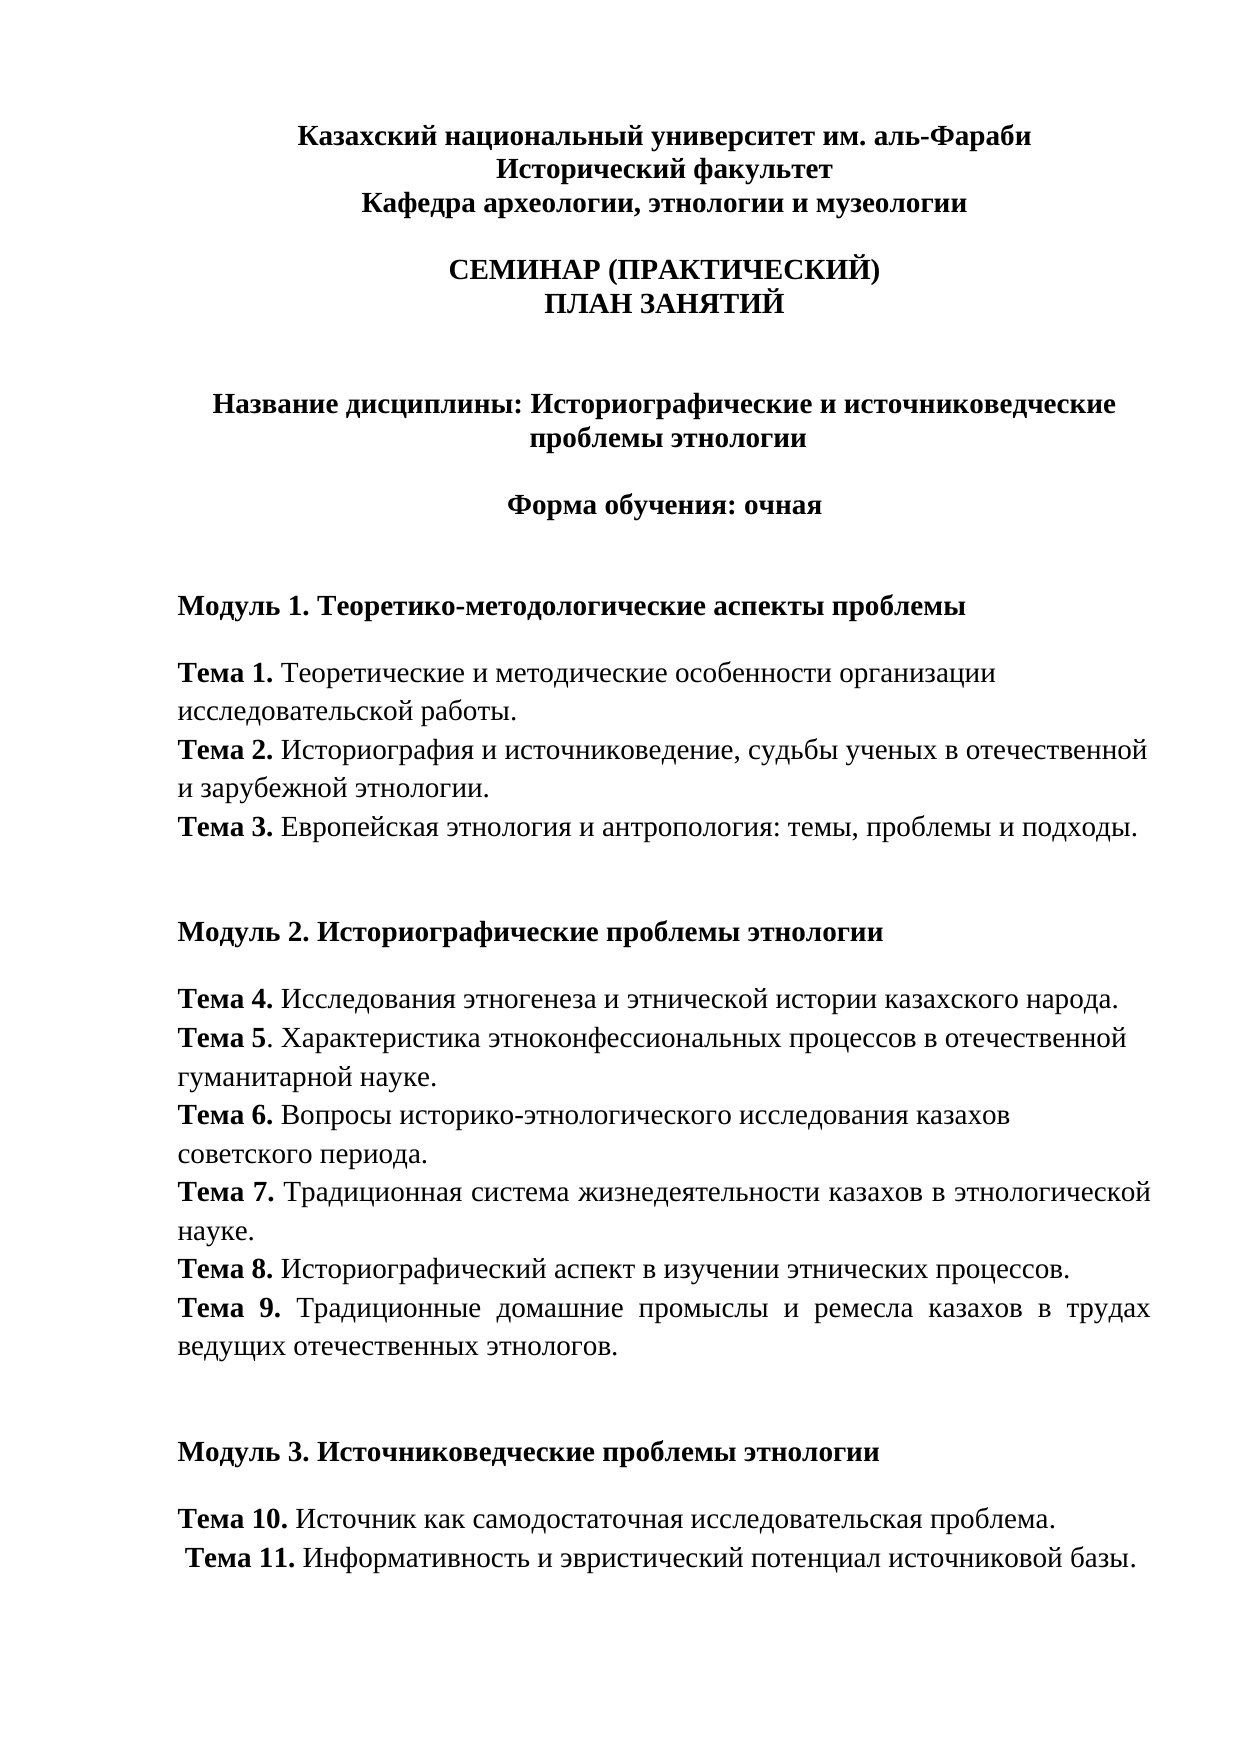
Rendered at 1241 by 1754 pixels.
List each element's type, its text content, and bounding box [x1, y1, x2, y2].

text Кафедра археологии, этнологии и музеологии [177, 185, 1152, 219]
text Тема 8. Историографический аспект в изучении этнических процессов. [177, 1251, 1152, 1285]
text Тема 2. Историография и источниковедение, судьбы ученых в отечественной и зарубежной этнологии. [177, 732, 1152, 804]
text Тема 7. Традиционная система жизнедеятельности казахов в этнологической науке. [177, 1174, 1152, 1246]
text Тема 9. Традиционные домашние промыслы и ремесла казахов в трудах ведущих отечественных этнологов. [177, 1290, 1152, 1362]
text Тема 11. Информативность и эвристический потенциал источниковой базы. [177, 1540, 1152, 1573]
text Модуль 1. Теоретико-методологические аспекты проблемы [177, 588, 1152, 621]
text Тема 10. Источник как самодостаточная исследовательская проблема. [177, 1501, 1152, 1535]
text ПЛАН ЗАНЯТИЙ [177, 286, 1152, 319]
text Тема 1. Теоретические и методические особенности организации исследовательской работы. [177, 655, 1152, 727]
text Модуль 2. Историографические проблемы этнологии [177, 914, 1152, 948]
text Казахский национальный университет им. аль-Фараби [177, 118, 1152, 152]
text проблемы этнологии [177, 420, 1152, 453]
text Тема 6. Вопросы историко-этнологического исследования казахов советского периода. [177, 1097, 1152, 1169]
text Модуль 3. Источниковедческие проблемы этнологии [177, 1434, 1152, 1468]
text Форма обучения: очная [177, 487, 1152, 521]
text Тема 3. Европейская этнология и антропология: темы, проблемы и подходы. [177, 809, 1152, 842]
text Тема 5. Характеристика этноконфессиональных процессов в отечественной гуманитарной науке. [177, 1020, 1152, 1092]
text Исторический факультет [177, 152, 1152, 185]
text СЕМИНАР (ПРАКТИЧЕСКИЙ) [177, 252, 1152, 286]
text Название дисциплины: Историографические и источниковедческие [177, 386, 1152, 420]
text Тема 4. Исследования этногенеза и этнической истории казахского народа. [177, 982, 1152, 1015]
